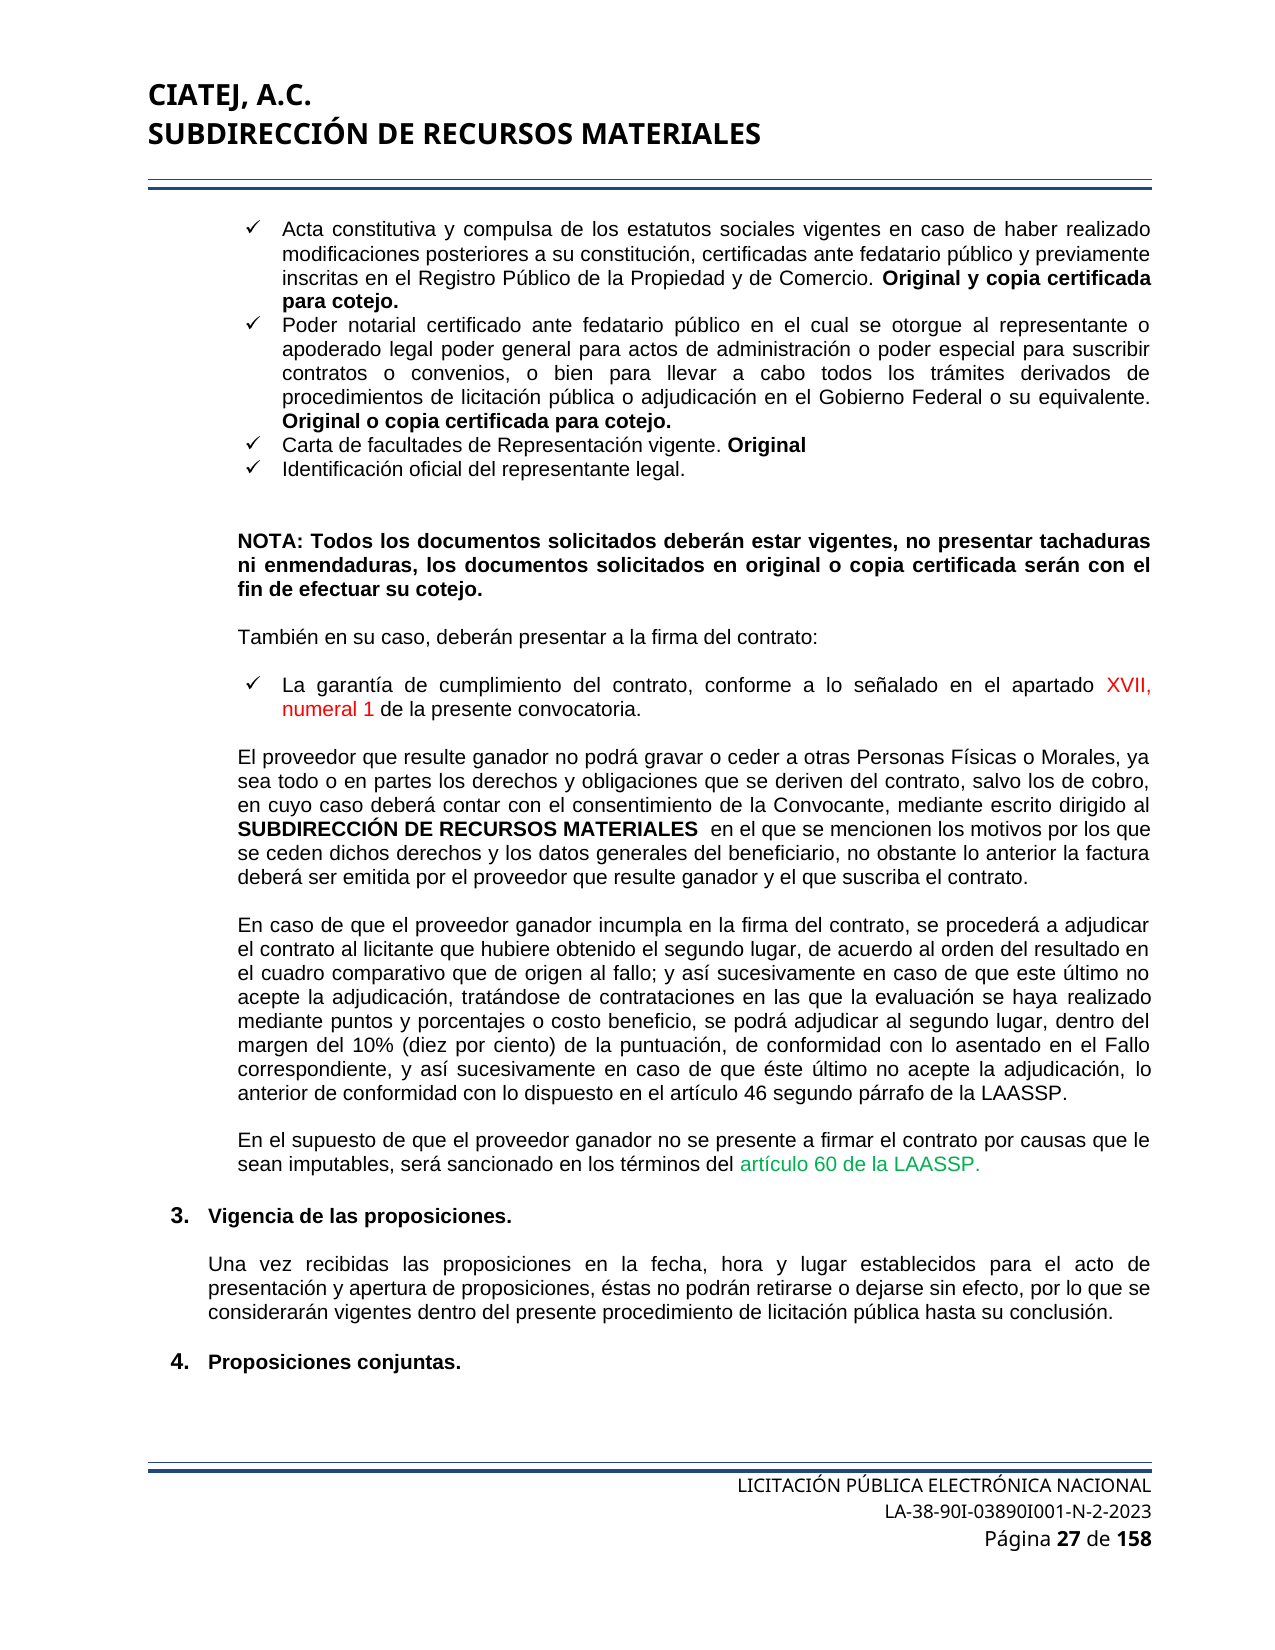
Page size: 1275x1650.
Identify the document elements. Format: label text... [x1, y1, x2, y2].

list En caso de que el proveedor ganador incumpla en la firma del contrato, se procederá a adjudicar el contrato al licitante que hubiere obtenido el segundo lugar, de acuerdo al orden del resultado en el cuadro comparativo que de origen al fallo; y así sucesivamente en caso de que este último no acepte la adjudicación, tratándose de contrataciones en las que la evaluación se haya realizado mediante puntos y porcentajes o costo beneficio, se podrá adjudicar al segundo lugar, dentro del margen del 10% (diez por ciento) de la puntuación, de conformidad con lo asentado en el Fallo correspondiente, y así sucesivamente en caso de que éste último no acepte la adjudicación, lo anterior de conformidad con lo dispuesto en el artículo 46 segundo párrafo de la LAASSP. [237, 913, 1152, 1104]
list La garantía de cumplimiento del contrato, conforme a lo señalado en el apartado XVII, numeral 1 de la presente convocatoria. [244, 673, 1152, 721]
list Identificación oficial del representante legal. [244, 457, 1152, 481]
list NOTA: Todos los documentos solicitados deberán estar vigentes, no presentar tachaduras ni enmendaduras, los documentos solicitados en original o copia certificada serán con el fin de efectuar su cotejo. [237, 529, 1152, 601]
list En el supuesto de que el proveedor ganador no se presente a firmar el contrato por causas que le sean imputables, será sancionado en los términos del artículo 60 de la LAASSP. [237, 1128, 1152, 1176]
list Proposiciones conjuntas. [170, 1348, 1152, 1374]
list También en su caso, deberán presentar a la firma del contrato: [237, 625, 1152, 649]
list Una vez recibidas las proposiciones en la fecha, hora y lugar establecidos para el acto de presentación y apertura de proposiciones, éstas no podrán retirarse o dejarse sin efecto, por lo que se considerarán vigentes dentro del presente procedimiento de licitación pública hasta su conclusión. [208, 1252, 1152, 1324]
list Vigencia de las proposiciones. [170, 1202, 1152, 1228]
list Poder notarial certificado ante fedatario público en el cual se otorgue al representante o apoderado legal poder general para actos de administración o poder especial para suscribir contratos o convenios, o bien para llevar a cabo todos los trámites derivados de procedimientos de licitación pública o adjudicación en el Gobierno Federal o su equivalente. Original o copia certificada para cotejo. [244, 313, 1152, 433]
list El proveedor que resulte ganador no podrá gravar o ceder a otras Personas Físicas o Morales, ya sea todo o en partes los derechos y obligaciones que se deriven del contrato, salvo los de cobro, en cuyo caso deberá contar con el consentimiento de la Convocante, mediante escrito dirigido al SUBDIRECCIÓN DE RECURSOS MATERIALES en el que se mencionen los motivos por los que se ceden dichos derechos y los datos generales del beneficiario, no obstante lo anterior la factura deberá ser emitida por el proveedor que resulte ganador y el que suscriba el contrato. [237, 745, 1152, 889]
list Acta constitutiva y compulsa de los estatutos sociales vigentes en caso de haber realizado modificaciones posteriores a su constitución, certificadas ante fedatario público y previamente inscritas en el Registro Público de la Propiedad y de Comercio. Original y copia certificada para cotejo. [244, 217, 1152, 313]
list Carta de facultades de Representación vigente. Original [244, 433, 1152, 457]
